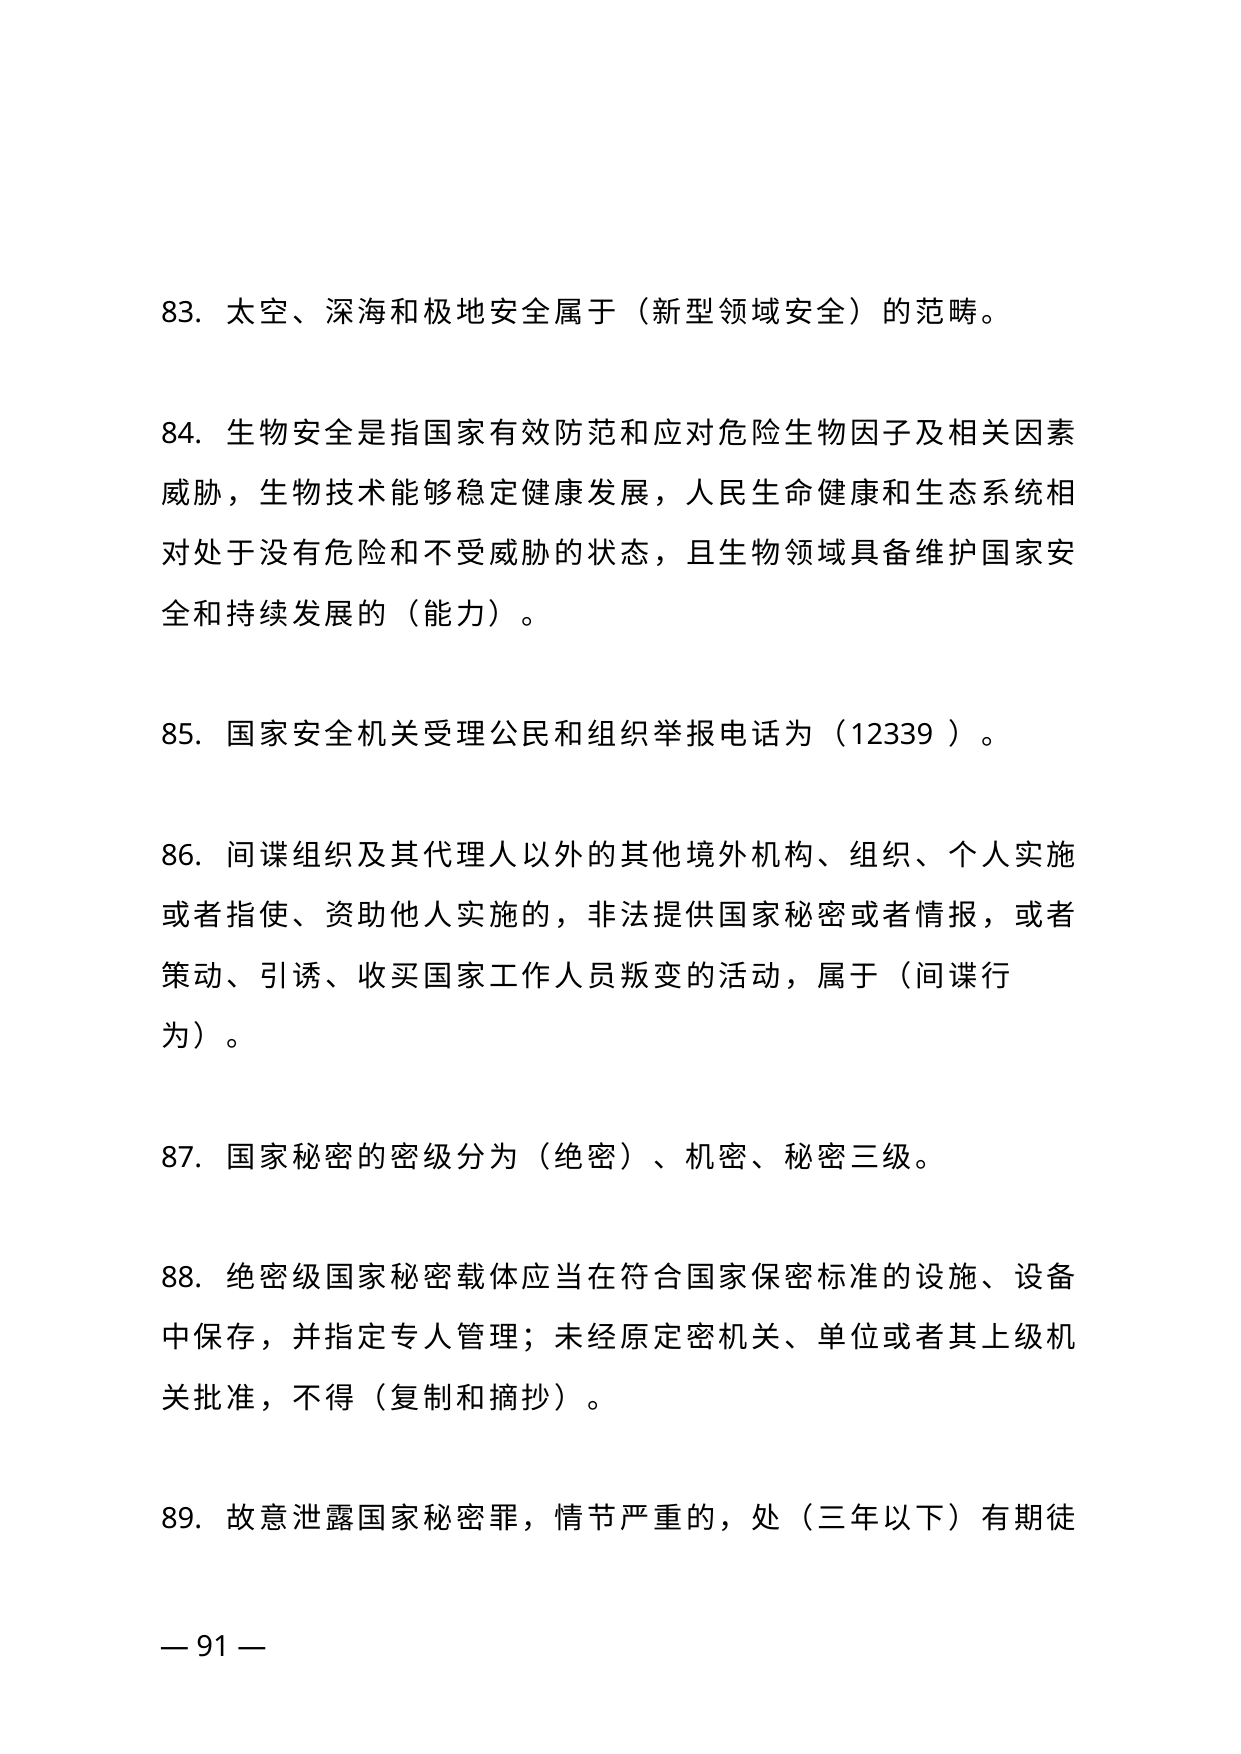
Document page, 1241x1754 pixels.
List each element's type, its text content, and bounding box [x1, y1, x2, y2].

text 88.绝密级国家秘密载体应当在符合国家保密标准的设施、设备中保存，并指定专人管理；未经原定密机关、单位或者其上级机关批准，不得（复制和摘抄）。 [161, 1245, 1079, 1426]
text 86.间谍组织及其代理人以外的其他境外机构、组织、个人实施或者指使、资助他人实施的，非法提供国家秘密或者情报，或者策动、引诱、收买国家工作人员叛变的活动，属于（间谍行为）。 [161, 823, 1079, 1064]
text 85.国家安全机关受理公民和组织举报电话为（12339）。 [161, 702, 1079, 762]
text 83.太空、深海和极地安全属于（新型领域安全）的范畴。 [161, 280, 1079, 340]
text 87.国家秘密的密级分为（绝密）、机密、秘密三级。 [161, 1124, 1079, 1184]
text 84.生物安全是指国家有效防范和应对危险生物因子及相关因素威胁，生物技术能够稳定健康发展，人民生命健康和生态系统相对处于没有危险和不受威胁的状态，且生物领域具备维护国家安全和持续发展的（能力）。 [161, 400, 1079, 642]
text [161, 1486, 1079, 1546]
